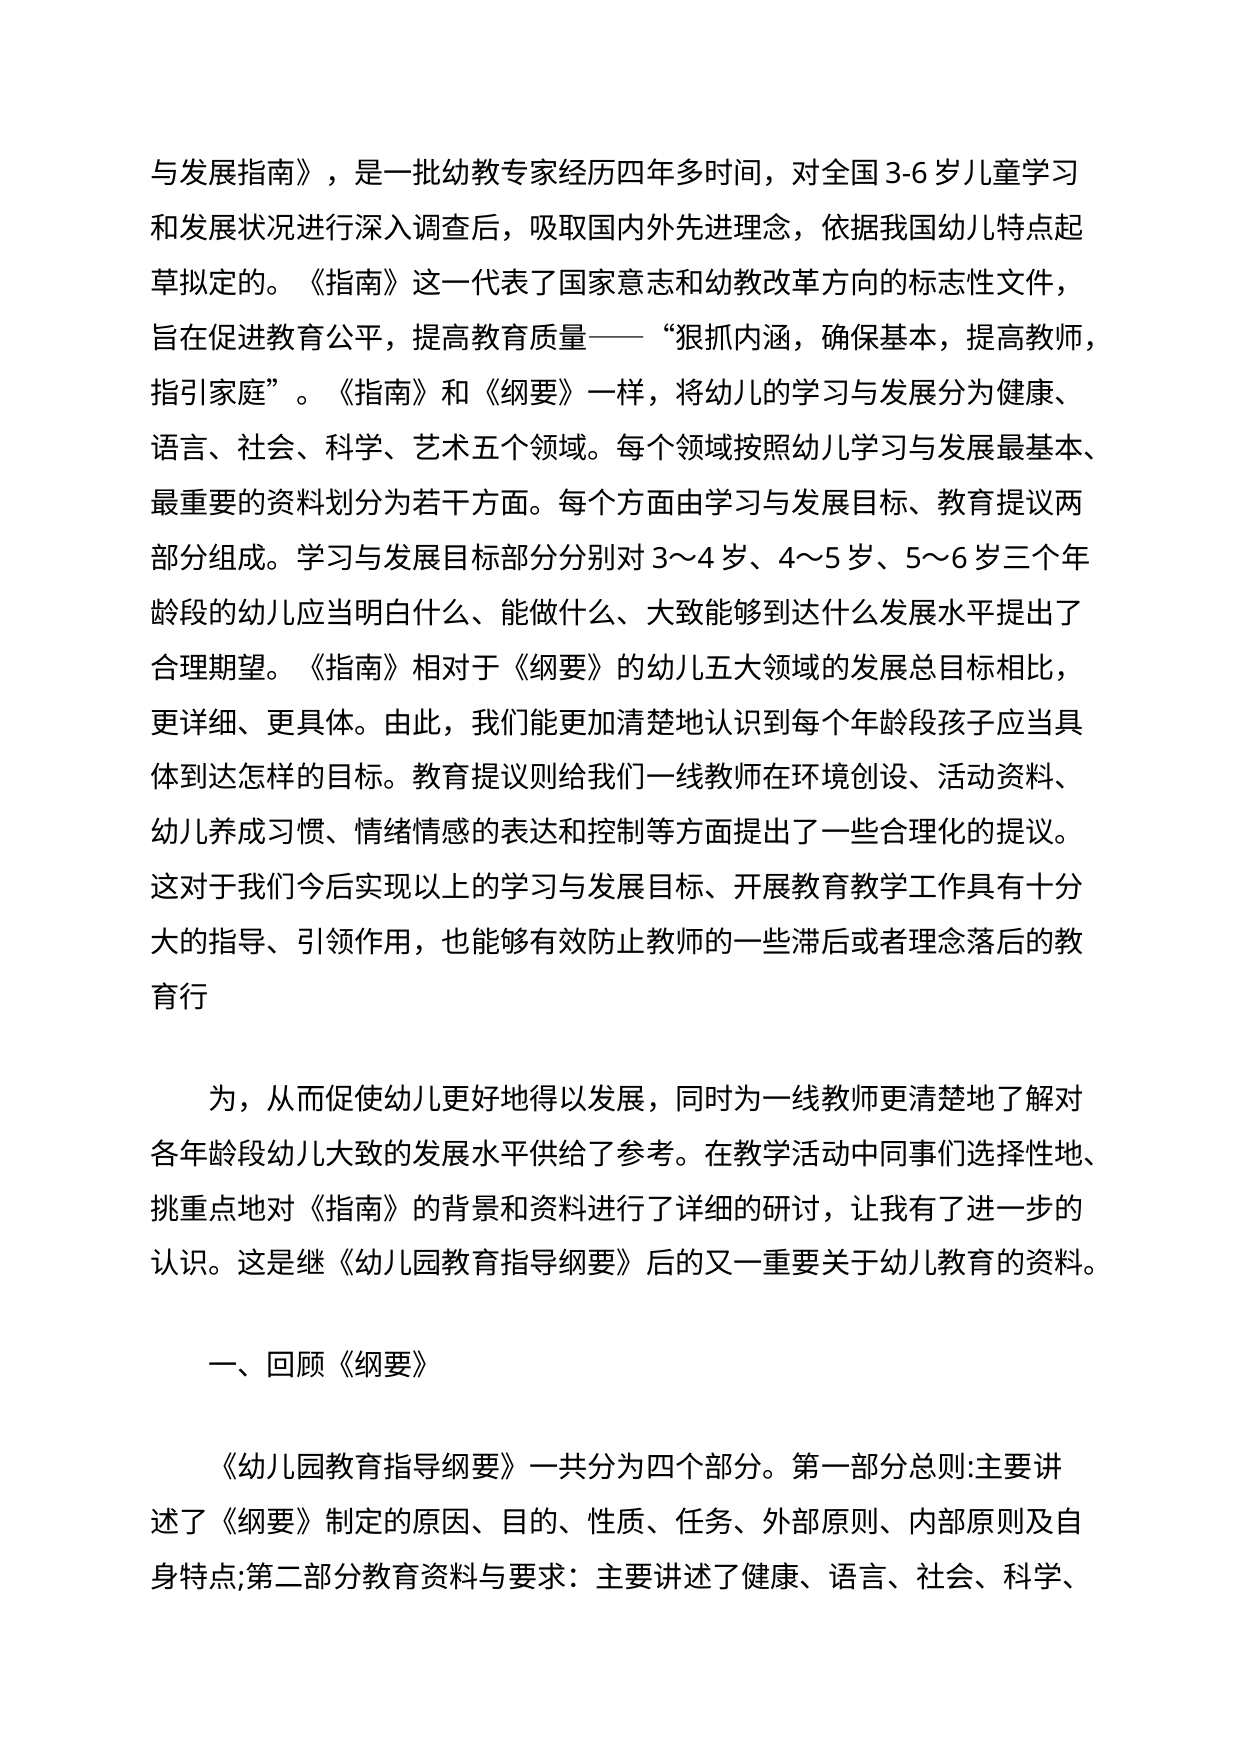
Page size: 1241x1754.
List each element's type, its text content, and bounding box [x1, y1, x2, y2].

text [150, 1444, 1090, 1596]
text 一、回顾《纲要》 [150, 1342, 1090, 1384]
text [150, 150, 1090, 1016]
text 为，从而促使幼儿更好地得以发展，同时为一线教师更清楚地了解对各年龄段幼儿大致的发展水平供给了参考。在教学活动中同事们选择性地、挑重点地对《指南》的背景和资料进行了详细的研讨，让我有了进一步的认识。这是继《幼儿园教育指导纲要》后的又一重要关于幼儿教育的资料。 [150, 1075, 1090, 1282]
